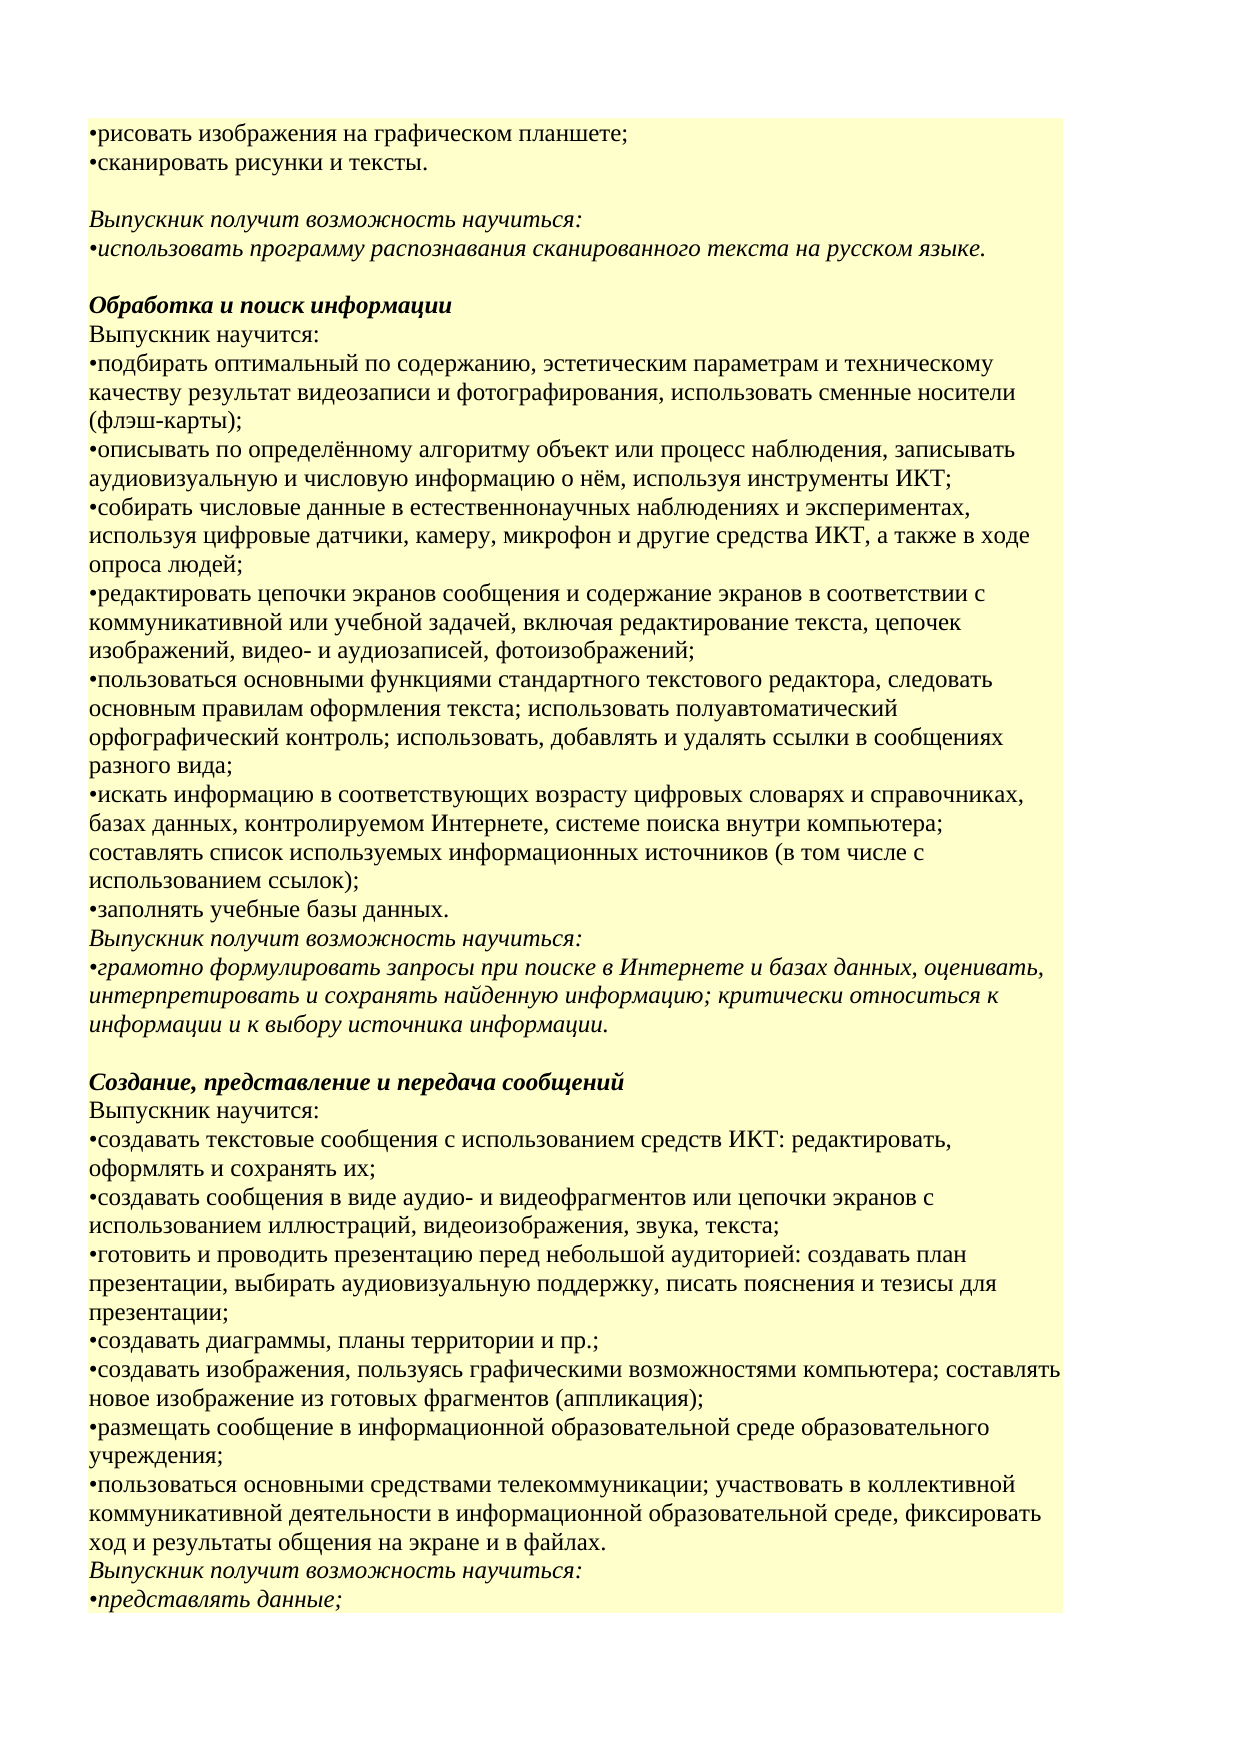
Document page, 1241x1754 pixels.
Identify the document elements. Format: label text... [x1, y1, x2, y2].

text Выпускник получит возможность научиться: [88, 204, 1063, 233]
text •создавать изображения, пользуясь графическими возможностями компьютера; составлять новое изображение из готовых фрагментов (аппликация); [88, 1354, 1063, 1412]
text •сканировать рисунки и тексты. [88, 147, 1063, 176]
text •пользоваться основными функциями стандартного текстового редактора, следовать основным правилам оформления текста; использовать полуавтоматический орфографический контроль; использовать, добавлять и удалять ссылки в сообщениях разного вида; [88, 664, 1063, 779]
text •использовать программу распознавания сканированного текста на русском языке. [88, 233, 1063, 262]
text •размещать сообщение в информационной образовательной среде образовательного учреждения; [88, 1412, 1063, 1469]
text •редактировать цепочки экранов сообщения и содержание экранов в соответствии с коммуникативной или учебной задачей, включая редактирование текста, цепочек изображений, видео- и аудиозаписей, фотоизображений; [88, 578, 1063, 664]
text •создавать текстовые сообщения с использованием средств ИКТ: редактировать, оформлять и сохранять их; [88, 1124, 1063, 1182]
text •грамотно формулировать запросы при поиске в Интернете и базах данных, оценивать, интерпретировать и сохранять найденную информацию; критически относиться к информации и к выбору источника информации. [88, 952, 1063, 1038]
text •пользоваться основными средствами телекоммуникации; участвовать в коллективной коммуникативной деятельности в информационной образовательной среде, фиксировать ход и результаты общения на экране и в файлах. [88, 1469, 1063, 1556]
text •собирать числовые данные в естественнонаучных наблюдениях и экспериментах, используя цифровые датчики, камеру, микрофон и другие средства ИКТ, а также в ходе опроса людей; [88, 492, 1063, 578]
text •создавать сообщения в виде аудио- и видеофрагментов или цепочки экранов с использованием иллюстраций, видеоизображения, звука, текста; [88, 1182, 1063, 1239]
text •готовить и проводить презентацию перед небольшой аудиторией: создавать план презентации, выбирать аудиовизуальную поддержку, писать пояснения и тезисы для презентации; [88, 1239, 1063, 1326]
text •представлять данные; [88, 1584, 1063, 1613]
text •заполнять учебные базы данных. [88, 894, 1063, 923]
text Выпускник научится: [88, 1096, 1063, 1124]
text Выпускник получит возможность научиться: [88, 1556, 1063, 1584]
text •искать информацию в соответствующих возрасту цифровых словарях и справочниках, базах данных, контролируемом Интернете, системе поиска внутри компьютера; составлять список используемых информационных источников (в том числе с использованием ссылок); [88, 779, 1063, 894]
text Выпускник получит возможность научиться: [88, 923, 1063, 952]
text Создание, представление и передача сообщений [88, 1067, 1063, 1096]
text •подбирать оптимальный по содержанию, эстетическим параметрам и техническому качеству результат видеозаписи и фотографирования, использовать сменные носители (флэш-карты); [88, 348, 1063, 434]
text •создавать диаграммы, планы территории и пр.; [88, 1326, 1063, 1354]
text •рисовать изображения на графическом планшете; [88, 118, 1063, 147]
text Обработка и поиск информации [88, 291, 1063, 319]
text •описывать по определённому алгоритму объект или процесс наблюдения, записывать аудиовизуальную и числовую информацию о нём, используя инструменты ИКТ; [88, 434, 1063, 492]
text Выпускник научится: [88, 319, 1063, 348]
